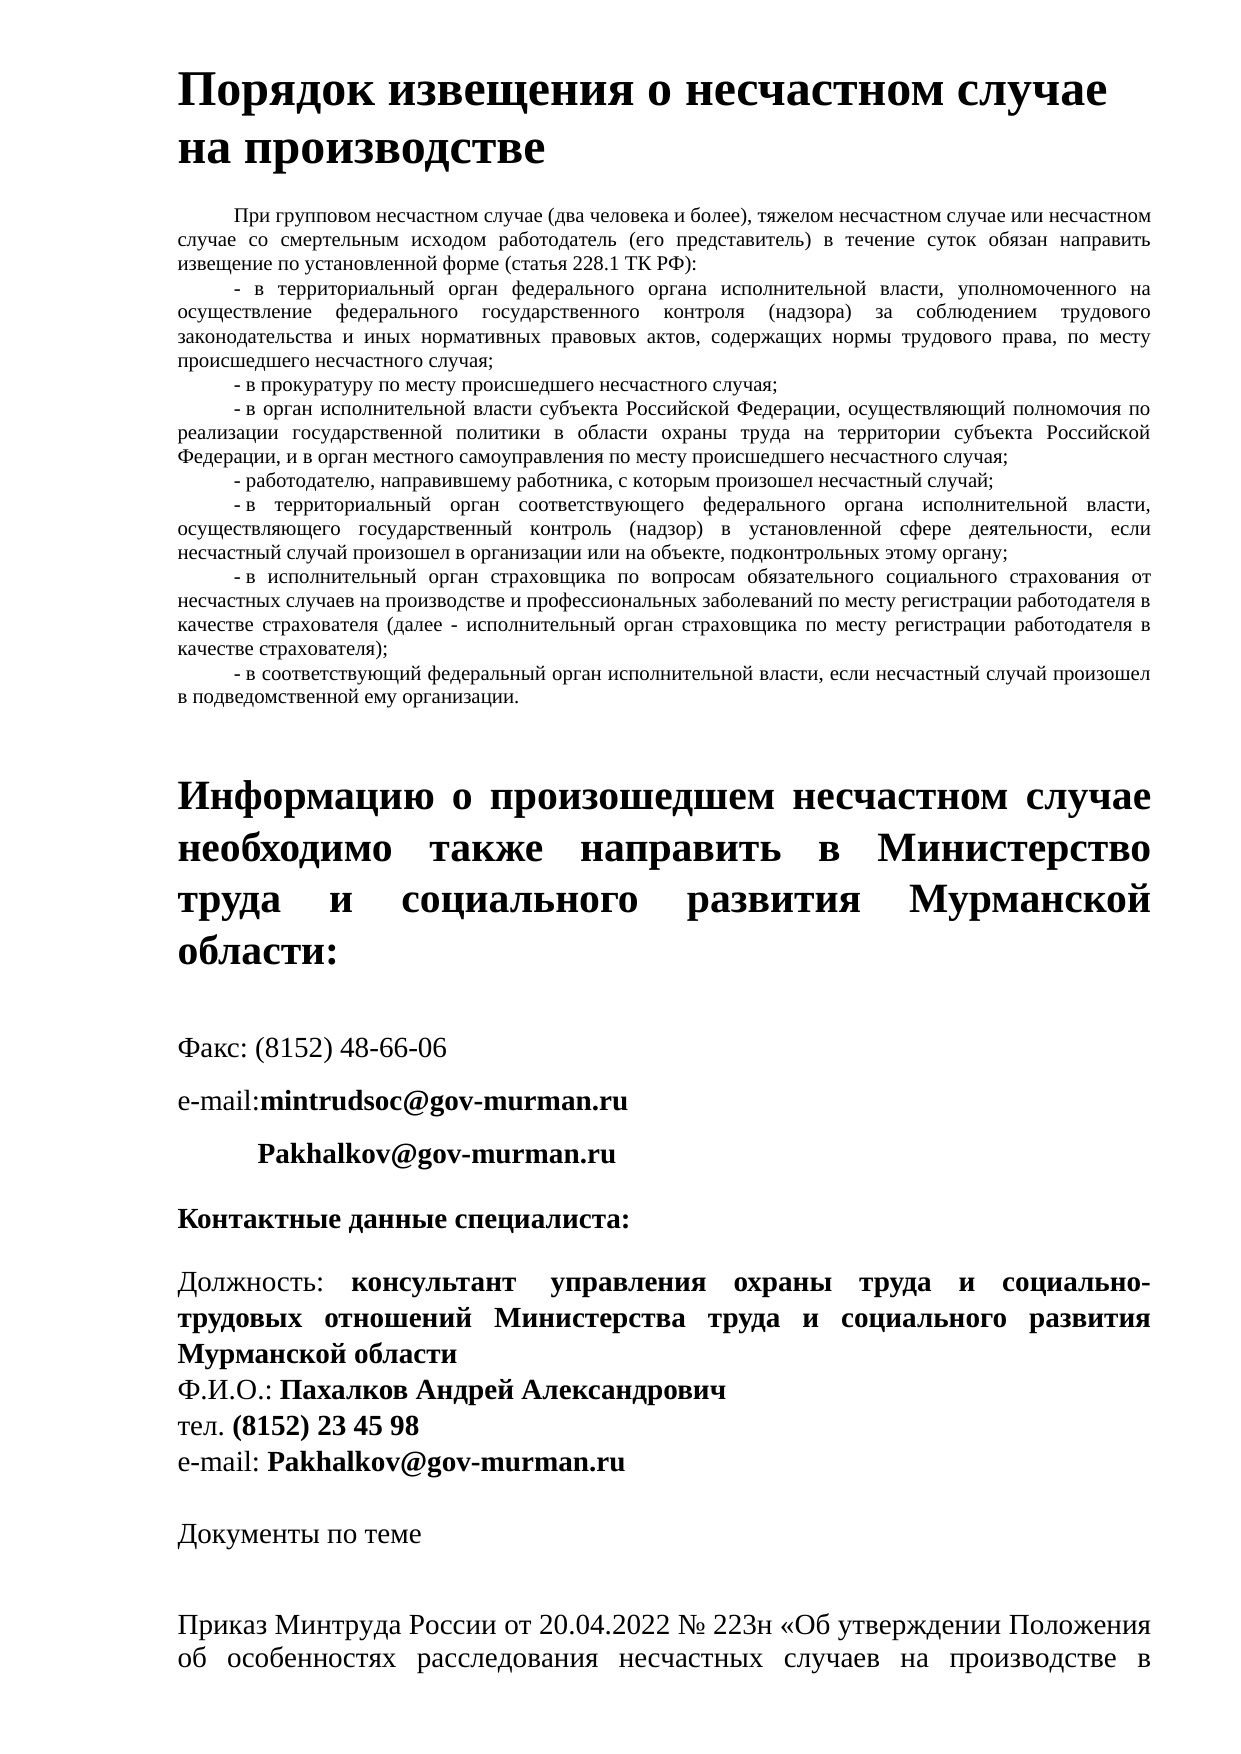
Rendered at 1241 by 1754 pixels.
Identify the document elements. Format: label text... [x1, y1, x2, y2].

text Информацию о произошедшем несчастном случае необходимо также направить в Министерство труда и социального развития Мурманской области: [177, 771, 1152, 973]
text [177, 1607, 1152, 1674]
text - работодателю, направившему работника, с которым произошел несчастный случай; [177, 468, 1152, 492]
text Контактные данные специалиста: [177, 1201, 1152, 1234]
text - в орган исполнительной власти субъекта Российской Федерации, осуществляющий полномочия по реализации государственной политики в области охраны труда на территории субъекта Российской Федерации, и в орган местного самоуправления по месту происшедшего несчастного случая; [177, 396, 1152, 468]
text - в прокуратуру по месту происшедшего несчастного случая; [177, 372, 1152, 396]
text Pakhalkov@gov-murman.ru [177, 1136, 1152, 1169]
text - в территориальный орган соответствующего федерального органа исполнительной власти, осуществляющего государственный контроль (надзор) в установленной сфере деятельности, если несчастный случай произошел в организации или на объекте, подконтрольных этому органу; [177, 492, 1152, 564]
text Факс: (8152) 48-66-06 [177, 1030, 1152, 1064]
text тел. (8152) 23 45 98 [177, 1408, 1152, 1442]
text e-mail: Pakhalkov@gov-murman.ru [177, 1444, 1152, 1478]
text - в соответствующий федеральный орган исполнительной власти, если несчастный случай произошел в подведомственной ему организации. [177, 660, 1152, 708]
text - в территориальный орган федерального органа исполнительной власти, уполномоченного на осуществление федерального государственного контроля (надзора) за соблюдением трудового законодательства и иных нормативных правовых актов, содержащих нормы трудового права, по месту происшедшего несчастного случая; [177, 275, 1152, 372]
text При групповом несчастном случае (два человека и более), тяжелом несчастном случае или несчастном случае со смертельным исходом работодатель (его представитель) в течение суток обязан направить извещение по установленной форме (статья 228.1 ТК РФ): [177, 203, 1152, 275]
text Должность: консультант управления охраны труда и социально-трудовых отношений Министерства труда и социального развития Мурманской области [177, 1264, 1152, 1369]
text - в исполнительный орган страховщика по вопросам обязательного социального страхования от несчастных случаев на производстве и профессиональных заболеваний по месту регистрации работодателя в качестве страхователя (далее - исполнительный орган страховщика по месту регистрации работодателя в качестве страхователя); [177, 564, 1152, 660]
text Порядок извещения о несчастном случае на производстве [177, 59, 1152, 174]
text Ф.И.О.: Пахалков Андрей Александрович [177, 1372, 1152, 1406]
subtitle Документы по теме [177, 1516, 1152, 1549]
text e-mail:mintrudsoc@gov-murman.ru [177, 1083, 1152, 1116]
